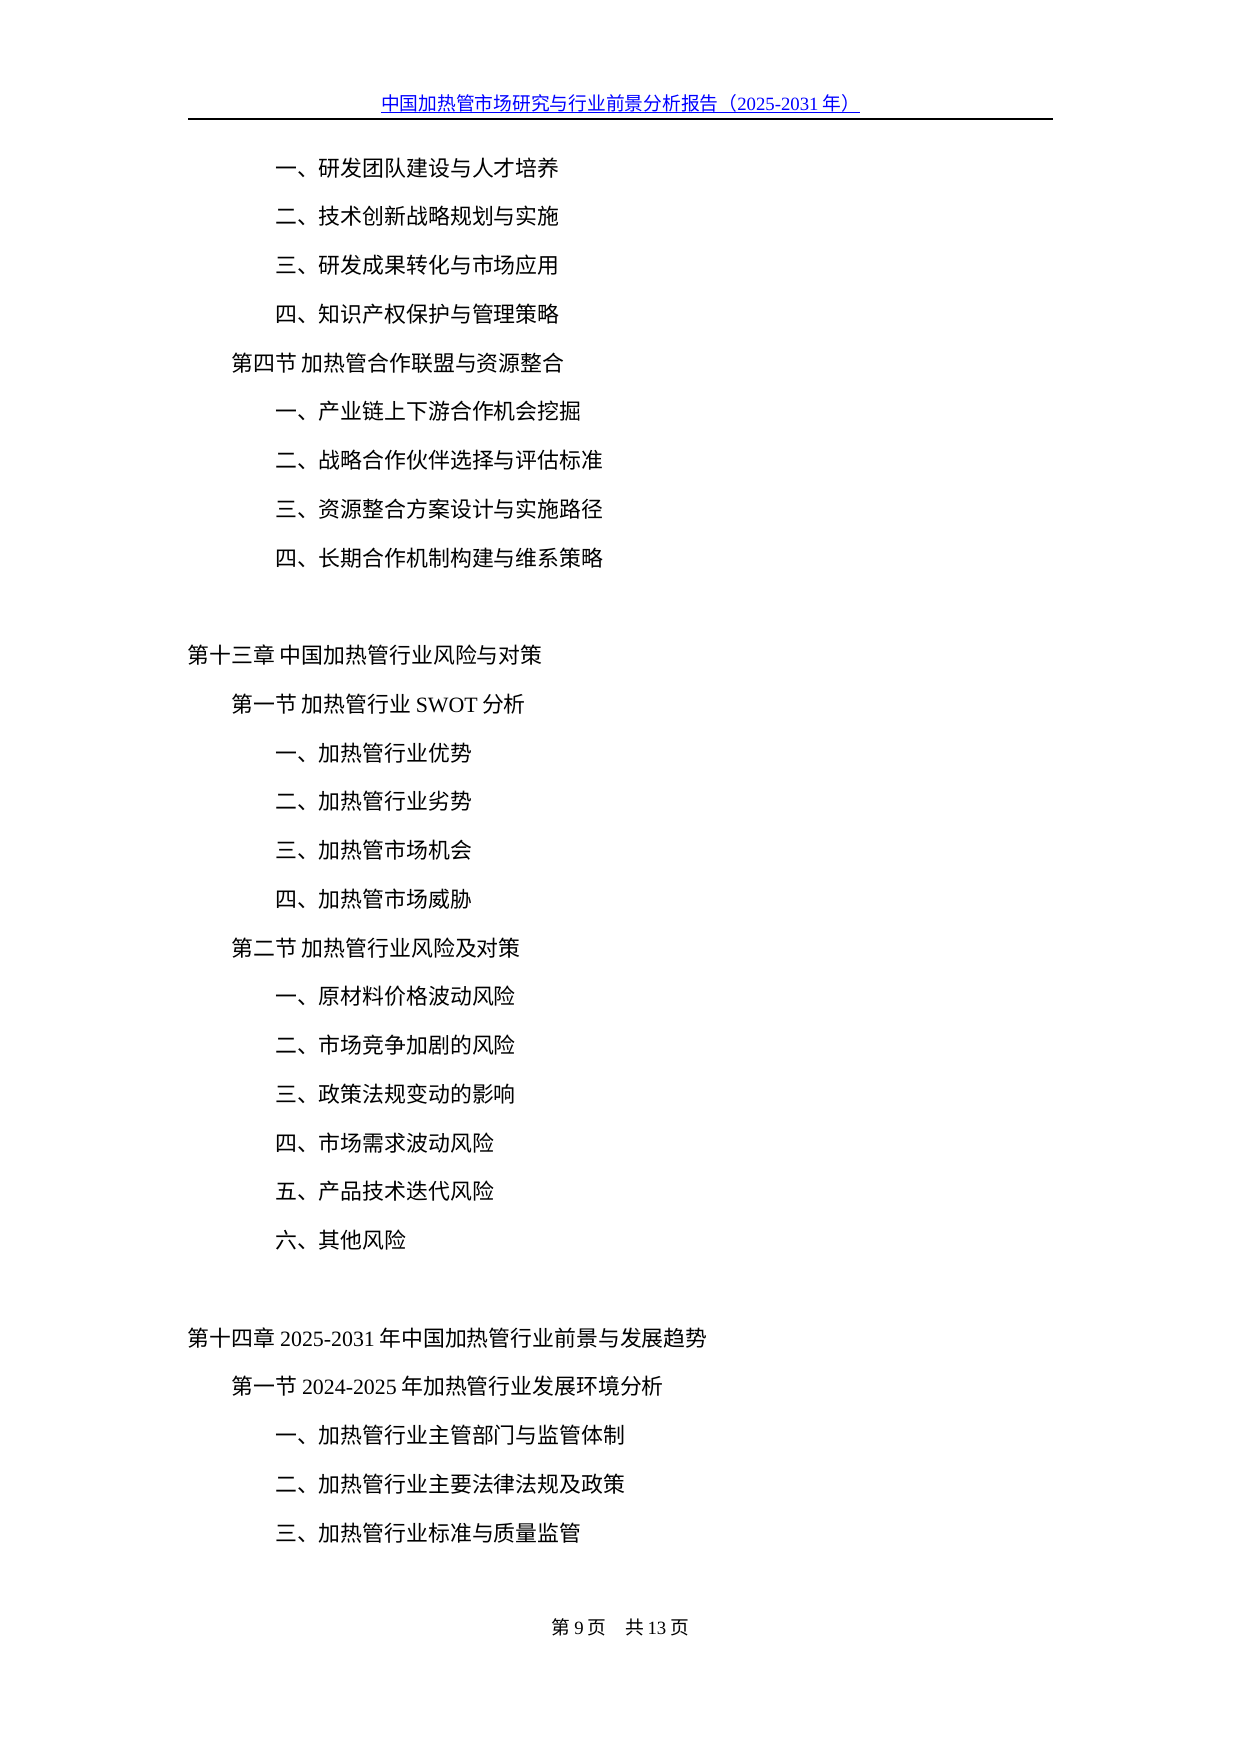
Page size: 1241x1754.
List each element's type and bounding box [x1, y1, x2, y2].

text [187, 150, 1053, 1548]
